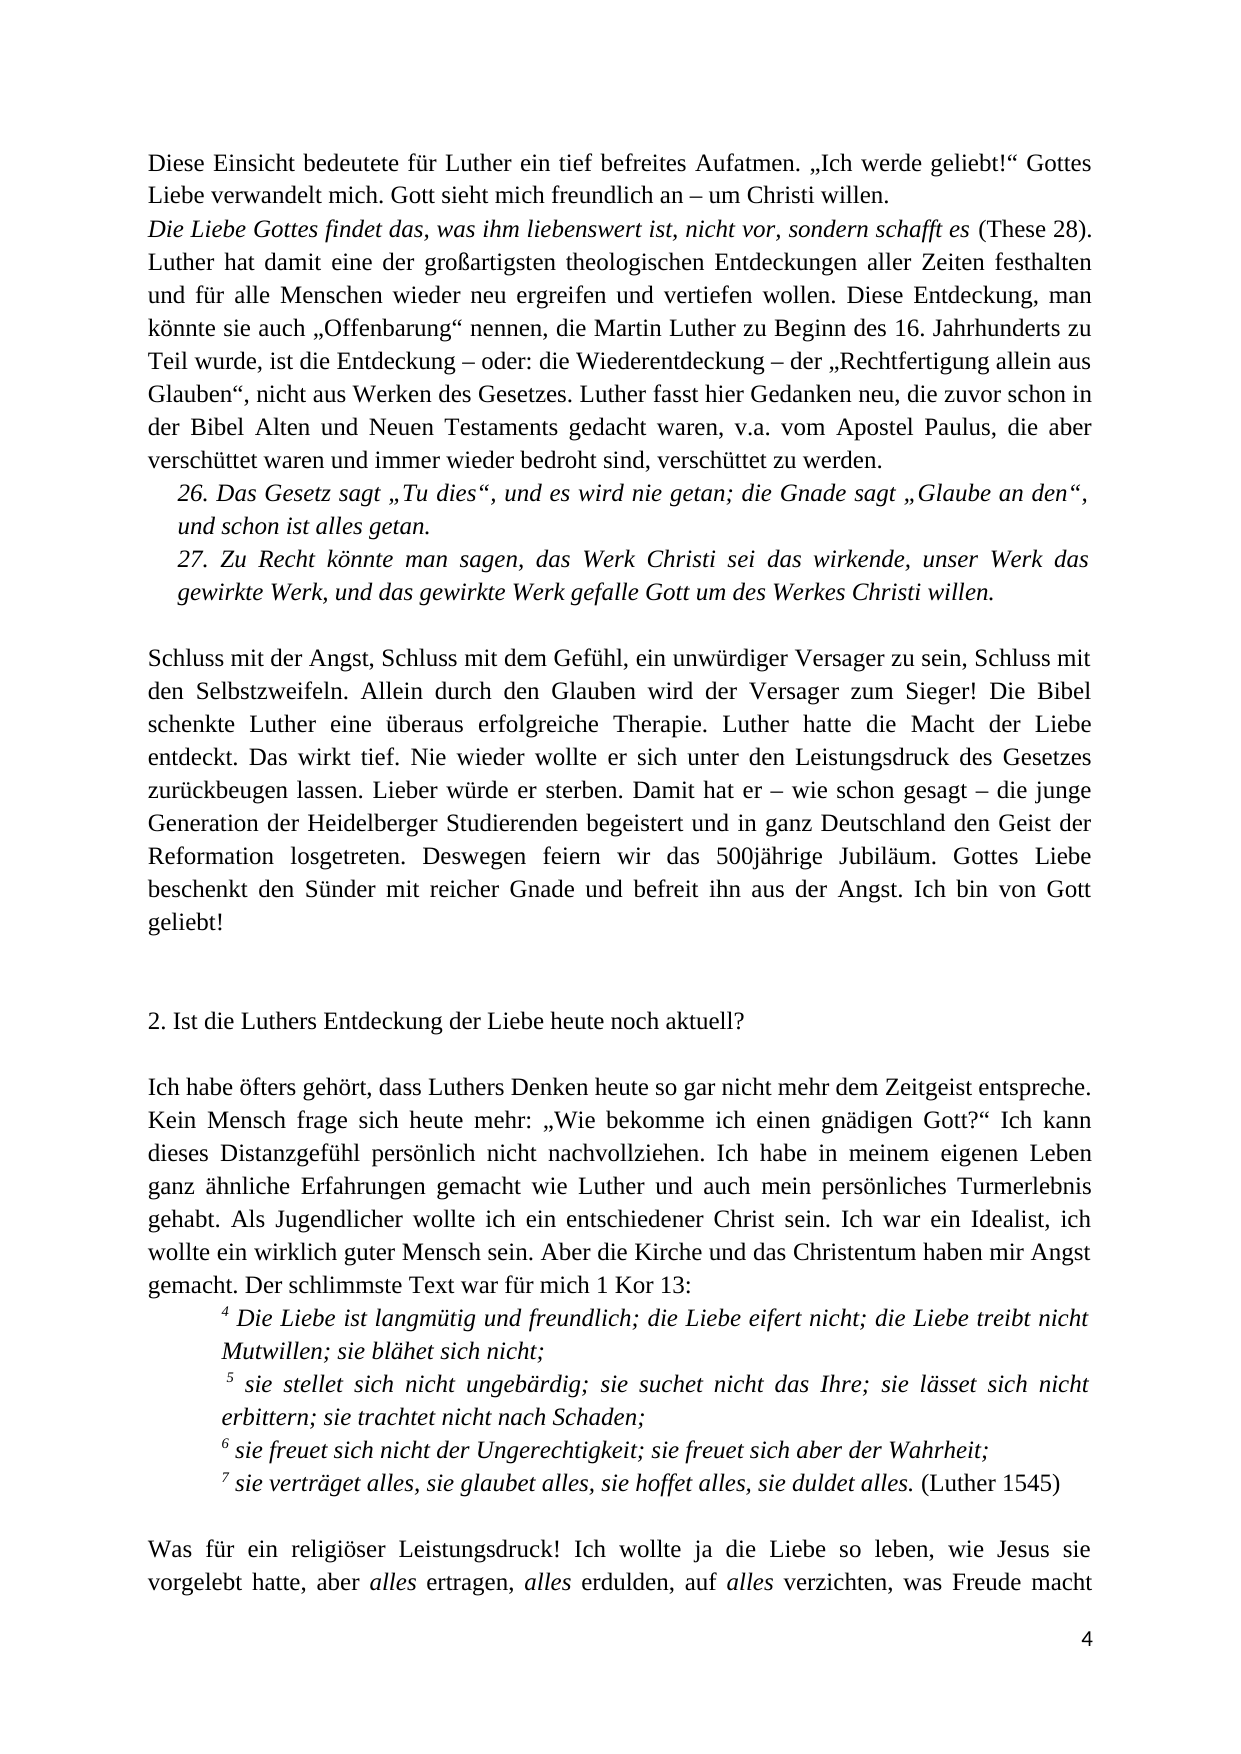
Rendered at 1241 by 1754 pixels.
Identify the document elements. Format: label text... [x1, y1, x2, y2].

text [148, 1534, 1093, 1596]
text 6 sie freuet sich nicht der Ungerechtigkeit; sie freuet sich aber der Wahrheit; [221, 1435, 1093, 1464]
text 4 Die Liebe ist langmütig und freundlich; die Liebe eifert nicht; die Liebe treibt nicht Mutwillen; sie blähet sich nicht; [221, 1303, 1093, 1365]
text Schluss mit der Angst, Schluss mit dem Gefühl, ein unwürdiger Versager zu sein, Schluss mit den Selbstzweifeln. Allein durch den Glauben wird der Versager zum Sieger! Die Bibel schenkte Luther eine überaus erfolgreiche Therapie. Luther hatte die Macht der Liebe entdeckt. Das wirkt tief. Nie wieder wollte er sich unter den Leistungsdruck des Gesetzes zurückbeugen lassen. Lieber würde er sterben. Damit hat er – wie schon gesagt – die junge Generation der Heidelberger Studierenden begeistert und in ganz Deutschland den Geist der Reformation losgetreten. Deswegen feiern wir das 500jährige Jubiläum. Gottes Liebe beschenkt den Sünder mit reicher Gnade und befreit ihn aus der Angst. Ich bin von Gott geliebt! [148, 643, 1093, 936]
text 26. Das Gesetz sagt „Tu dies“, und es wird nie getan; die Gnade sagt „Glaube an den“, und schon ist alles getan. [177, 478, 1093, 539]
text 5 sie stellet sich nicht ungebärdig; sie suchet nicht das Ihre; sie lässet sich nicht erbittern; sie trachtet nicht nach Schaden; [221, 1369, 1093, 1431]
text 27. Zu Recht könnte man sagen, das Werk Christi sei das wirkende, unser Werk das gewirkte Werk, und das gewirkte Werk gefalle Gott um des Werkes Christi willen. [177, 544, 1093, 606]
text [148, 148, 1093, 209]
text 7 sie verträget alles, sie glaubet alles, sie hoffet alles, sie duldet alles. (Luther 1545) [221, 1468, 1093, 1497]
text Die Liebe Gottes findet das, was ihm liebenswert ist, nicht vor, sondern schafft es (These 28). Luther hat damit eine der großartigsten theologischen Entdeckungen aller Zeiten festhalten und für alle Menschen wieder neu ergreifen und vertiefen wollen. Diese Entdeckung, man könnte sie auch „Offenbarung“ nennen, die Martin Luther zu Beginn des 16. Jahrhunderts zu Teil wurde, ist die Entdeckung – oder: die Wiederentdeckung – der „Rechtfertigung allein aus Glauben“, nicht aus Werken des Gesetzes. Luther fasst hier Gedanken neu, die zuvor schon in der Bibel Alten und Neuen Testaments gedacht waren, v.a. vom Apostel Paulus, die aber verschüttet waren und immer wieder bedroht sind, verschüttet zu werden. [148, 214, 1093, 473]
text Ich habe öfters gehört, dass Luthers Denken heute so gar nicht mehr dem Zeitgeist entspreche. Kein Mensch frage sich heute mehr: „Wie bekomme ich einen gnädigen Gott?“ Ich kann dieses Distanzgefühl persönlich nicht nachvollziehen. Ich habe in meinem eigenen Leben ganz ähnliche Erfahrungen gemacht wie Luther und auch mein persönliches Turmerlebnis gehabt. Als Jugendlicher wollte ich ein entschiedener Christ sein. Ich war ein Idealist, ich wollte ein wirklich guter Mensch sein. Aber die Kirche und das Christentum haben mir Angst gemacht. Der schlimmste Text war für mich 1 Kor 13: [148, 1072, 1093, 1299]
text 2. Ist die Luthers Entdeckung der Liebe heute noch aktuell? [148, 1006, 1093, 1035]
